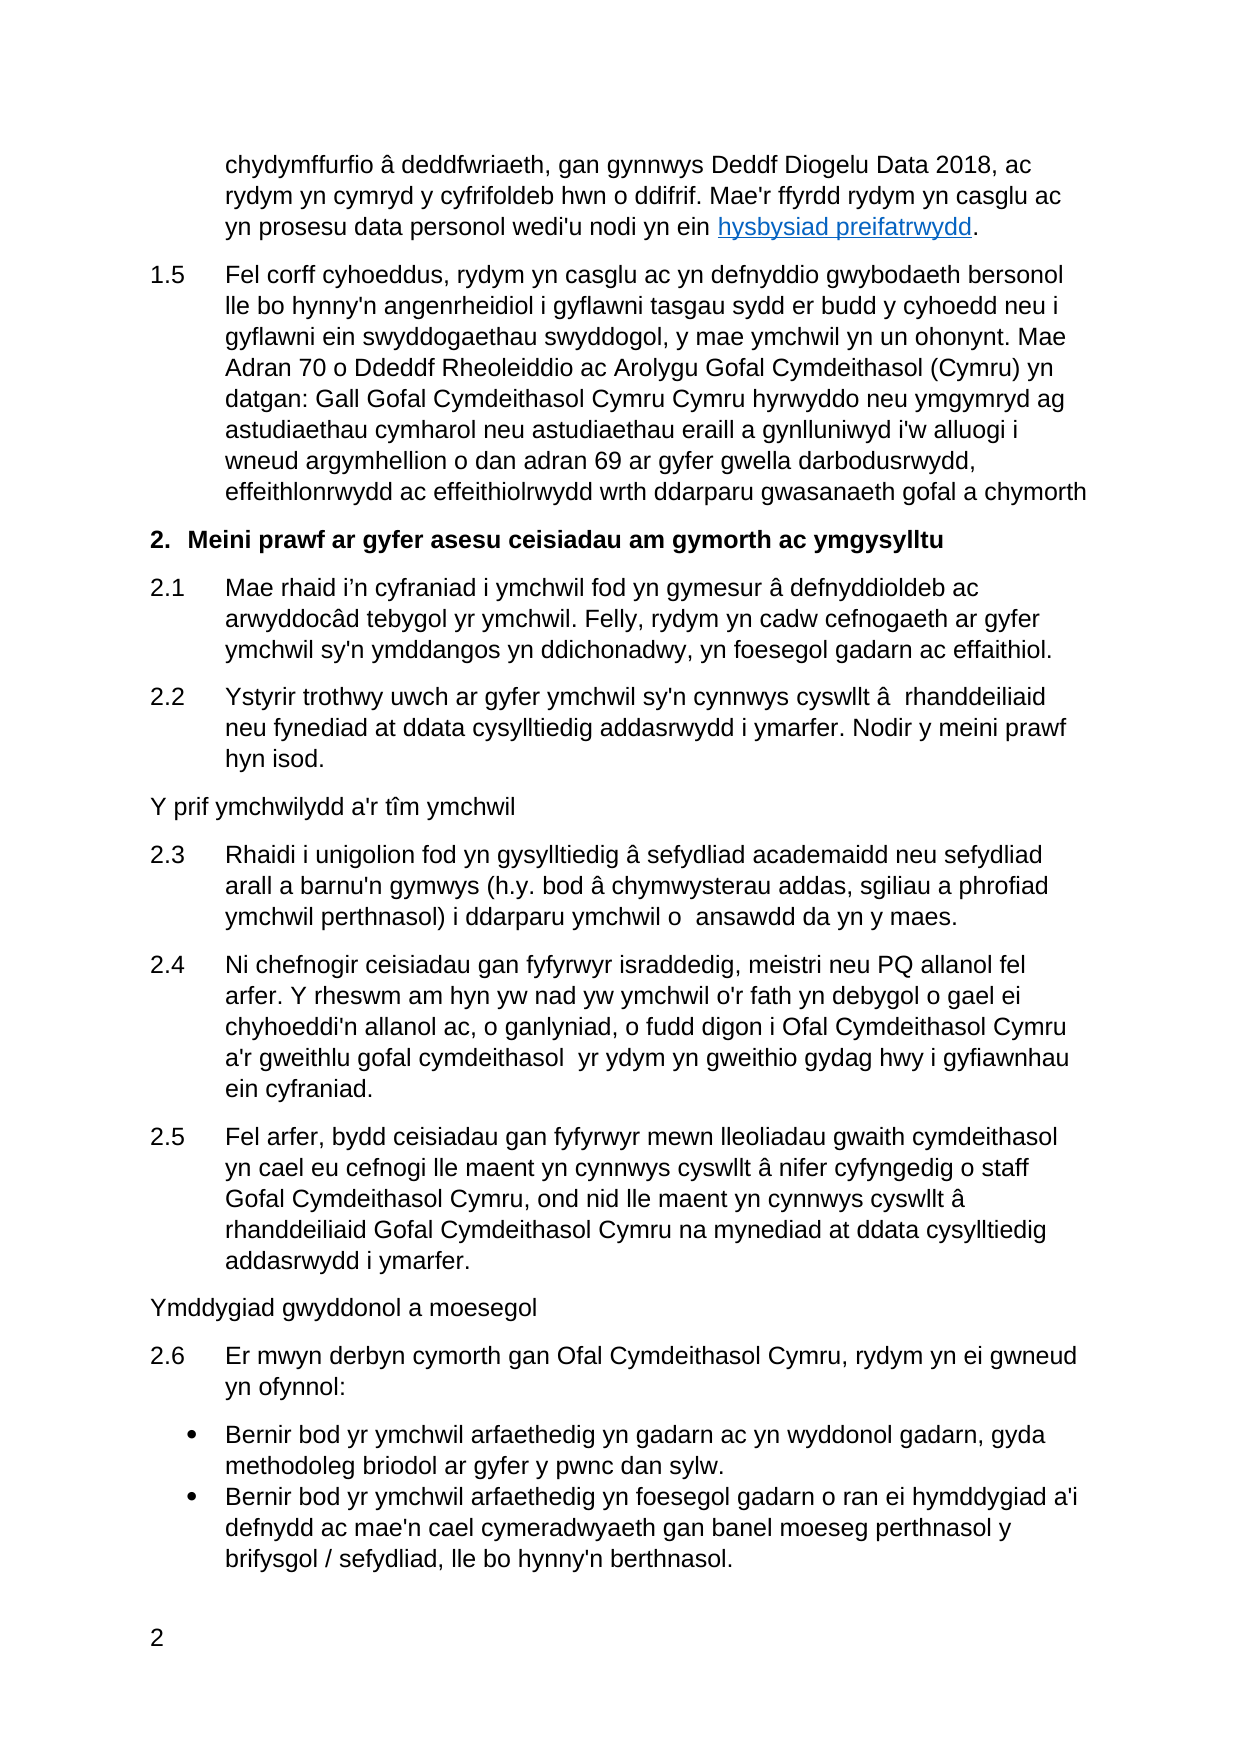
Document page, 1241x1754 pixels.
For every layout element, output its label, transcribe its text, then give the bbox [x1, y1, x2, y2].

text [150, 150, 1090, 241]
text 2.2 Ystyrir trothwy uwch ar gyfer ymchwil sy'n cynnwys cyswllt â rhanddeiliaid neu fynediad at ddata cysylltiedig addasrwydd i ymarfer. Nodir y meini prawf hyn isod. [150, 682, 1090, 773]
text Ymddygiad gwyddonol a moesegol [150, 1293, 1090, 1322]
list Bernir bod yr ymchwil arfaethedig yn gadarn ac yn wyddonol gadarn, gyda methodoleg briodol ar gyfer y pwnc dan sylw. [187, 1420, 1090, 1480]
list Bernir bod yr ymchwil arfaethedig yn foesegol gadarn o ran ei hymddygiad a'i defnydd ac mae'n cael cymeradwyaeth gan banel moeseg perthnasol y brifysgol / sefydliad, lle bo hynny'n berthnasol. [187, 1482, 1090, 1573]
text 2.6 Er mwyn derbyn cymorth gan Ofal Cymdeithasol Cymru, rydym yn ei gwneud yn ofynnol: [150, 1341, 1090, 1401]
text 2.3 Rhaidi i unigolion fod yn gysylltiedig â sefydliad academaidd neu sefydliad arall a barnu'n gymwys (h.y. bod â chymwysterau addas, sgiliau a phrofiad ymchwil perthnasol) i ddarparu ymchwil o ansawdd da yn y maes. [150, 840, 1090, 931]
text 2.1 Mae rhaid i’n cyfraniad i ymchwil fod yn gymesur â defnyddioldeb ac arwyddocâd tebygol yr ymchwil. Felly, rydym yn cadw cefnogaeth ar gyfer ymchwil sy'n ymddangos yn ddichonadwy, yn foesegol gadarn ac effaithiol. [150, 572, 1090, 663]
text 2.4 Ni chefnogir ceisiadau gan fyfyrwyr israddedig, meistri neu PQ allanol fel arfer. Y rheswm am hyn yw nad yw ymchwil o'r fath yn debygol o gael ei chyhoeddi'n allanol ac, o ganlyniad, o fudd digon i Ofal Cymdeithasol Cymru a'r gweithlu gofal cymdeithasol yr ydym yn gweithio gydag hwy i gyfiawnhau ein cyfraniad. [150, 949, 1090, 1102]
subtitle Meini prawf ar gyfer asesu ceisiadau am gymorth ac ymgysylltu [150, 525, 1090, 553]
text Y prif ymchwilydd a'r tîm ymchwil [150, 792, 1090, 821]
text 2.5 Fel arfer, bydd ceisiadau gan fyfyrwyr mewn lleoliadau gwaith cymdeithasol yn cael eu cefnogi lle maent yn cynnwys cyswllt â nifer cyfyngedig o staff Gofal Cymdeithasol Cymru, ond nid lle maent yn cynnwys cyswllt â rhanddeiliaid Gofal Cymdeithasol Cymru na mynediad at ddata cysylltiedig addasrwydd i ymarfer. [150, 1121, 1090, 1274]
text 1.5 Fel corff cyhoeddus, rydym yn casglu ac yn defnyddio gwybodaeth bersonol lle bo hynny'n angenrheidiol i gyflawni tasgau sydd er budd y cyhoedd neu i gyflawni ein swyddogaethau swyddogol, y mae ymchwil yn un ohonynt. Mae Adran 70 o Ddeddf Rheoleiddio ac Arolygu Gofal Cymdeithasol (Cymru) yn datgan: Gall Gofal Cymdeithasol Cymru Cymru hyrwyddo neu ymgymryd ag astudiaethau cymharol neu astudiaethau eraill a gynlluniwyd i'w alluogi i wneud argymhellion o dan adran 69 ar gyfer gwella darbodusrwydd, effeithlonrwydd ac effeithiolrwydd wrth ddarparu gwasanaeth gofal a chymorth [150, 260, 1090, 506]
